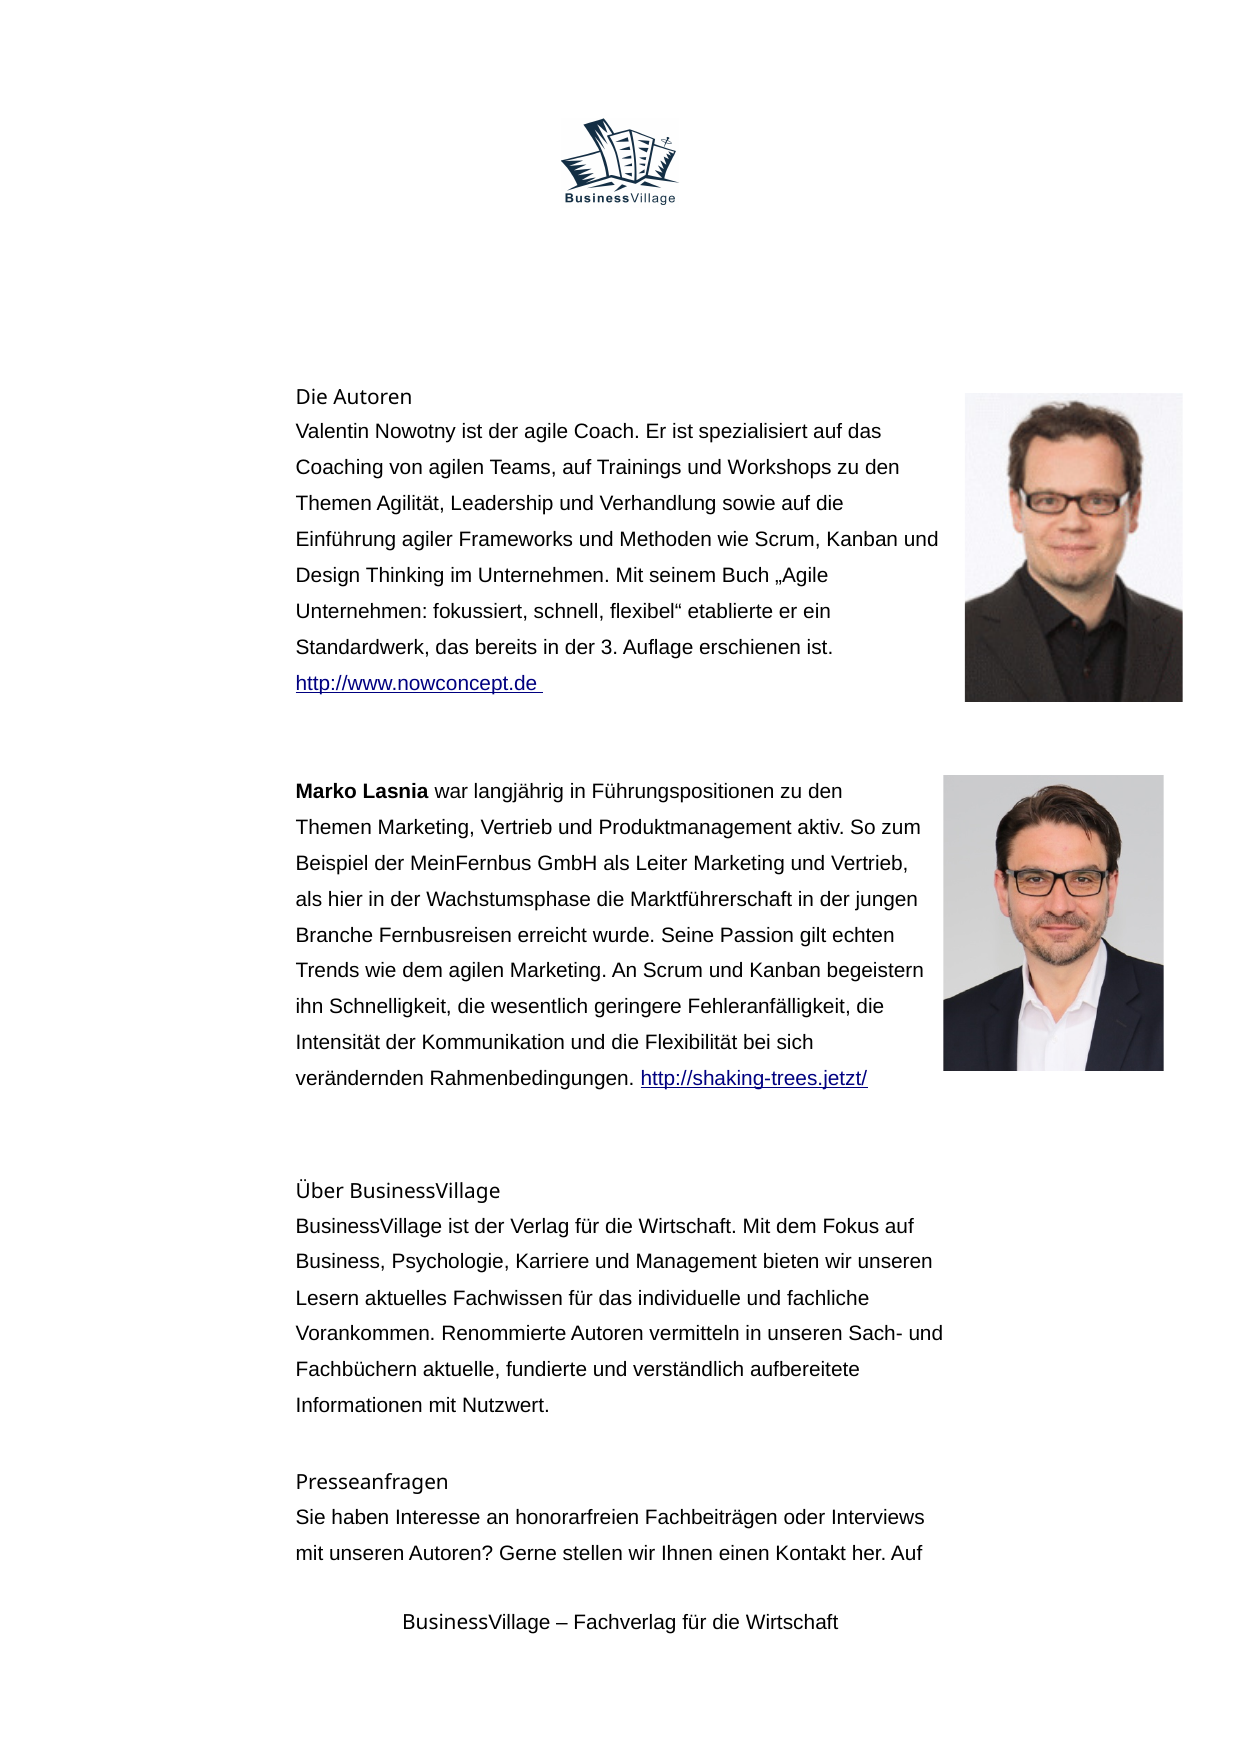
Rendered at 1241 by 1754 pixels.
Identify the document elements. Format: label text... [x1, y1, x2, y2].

text Marko Lasnia war langjährig in Führungspositionen zu den Themen Marketing, Vertrieb und Produktmanagement aktiv. So zum Beispiel der MeinFernbus GmbH als Leiter Marketing und Vertrieb, als hier in der Wachstumsphase die Marktführerschaft in der jungen Branche Fernbusreisen erreicht wurde. Seine Passion gilt echten Trends wie dem agilen Marketing. An Scrum und Kanban begeistern ihn Schnelligkeit, die wesentlich geringere Fehleranfälligkeit, die Intensität der Kommunikation und die Flexibilität bei sich verändernden Rahmenbedingungen. http://shaking-trees.jetzt/ [295, 779, 945, 1090]
picture [943, 775, 1164, 1071]
text BusinessVillage ist der Verlag für die Wirtschaft. Mit dem Fokus auf Business, Psychologie, Karriere und Management bieten wir unseren Lesern aktuelles Fachwissen für das individuelle und fachliche Vorankommen. Renommierte Autoren vermitteln in unseren Sach- und Fachbüchern aktuelle, fundierte und verständlich aufbereitete Informationen mit Nutzwert. [295, 1213, 945, 1417]
picture [963, 393, 1182, 700]
picture [560, 118, 680, 208]
text Valentin Nowotny ist der agile Coach. Er ist spezialisiert auf das Coaching von agilen Teams, auf Trainings und Workshops zu den Themen Agilität, Leadership und Verhandlung sowie auf die Einführung agiler Frameworks und Methoden wie Scrum, Kanban und Design Thinking im Unternehmen. Mit seinem Buch „Agile Unternehmen: fokussiert, schnell, flexibel“ etablierte er ein Standardwerk, das bereits in der 3. Auflage erschienen ist. http://www.nowconcept.de [295, 419, 945, 695]
text Über BusinessVillage [295, 1162, 945, 1207]
text Die Autoren [295, 367, 945, 413]
text Presseanfragen [295, 1453, 945, 1498]
